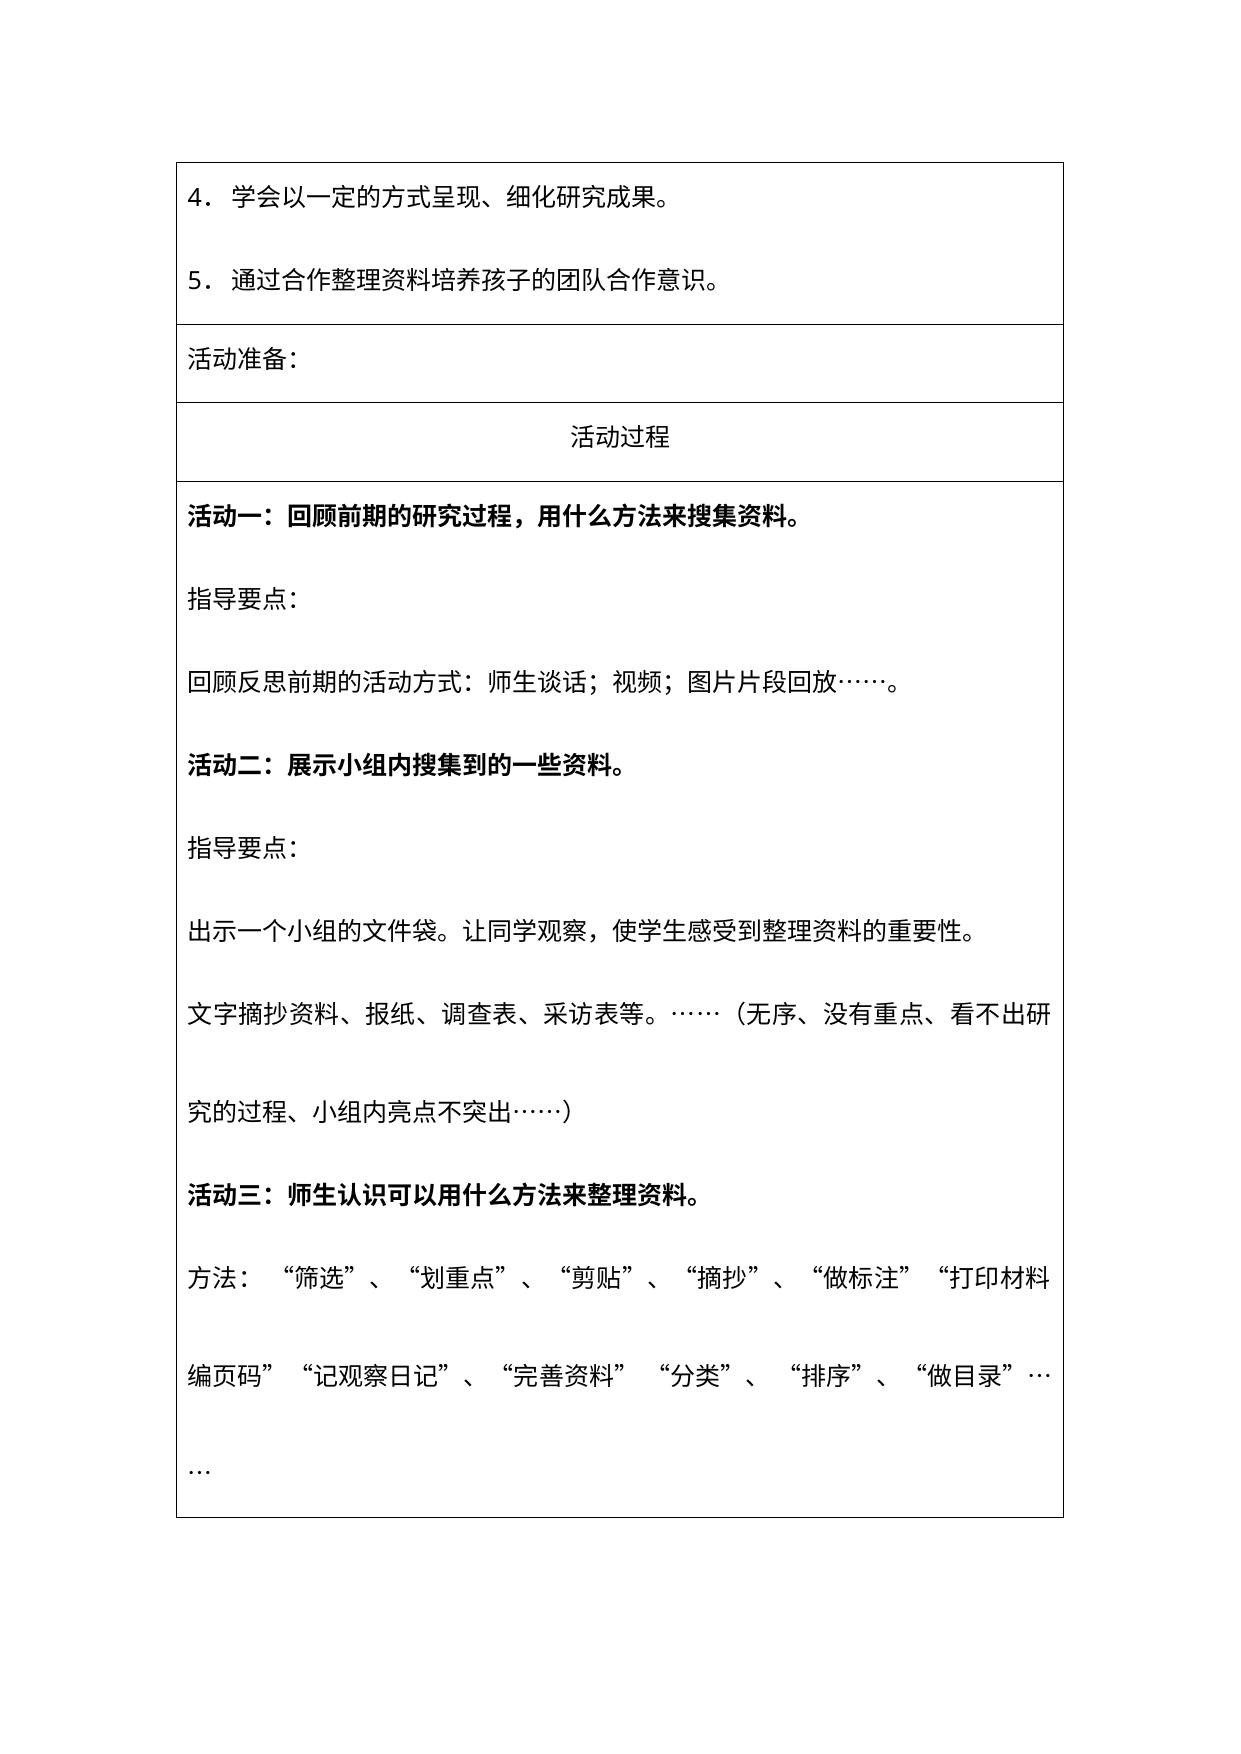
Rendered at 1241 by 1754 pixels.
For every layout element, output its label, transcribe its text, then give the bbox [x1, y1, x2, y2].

table_cell 活动准备： [177, 325, 1063, 402]
table_cell 活动过程 [177, 403, 1063, 481]
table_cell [177, 163, 1063, 324]
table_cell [177, 482, 1063, 1517]
